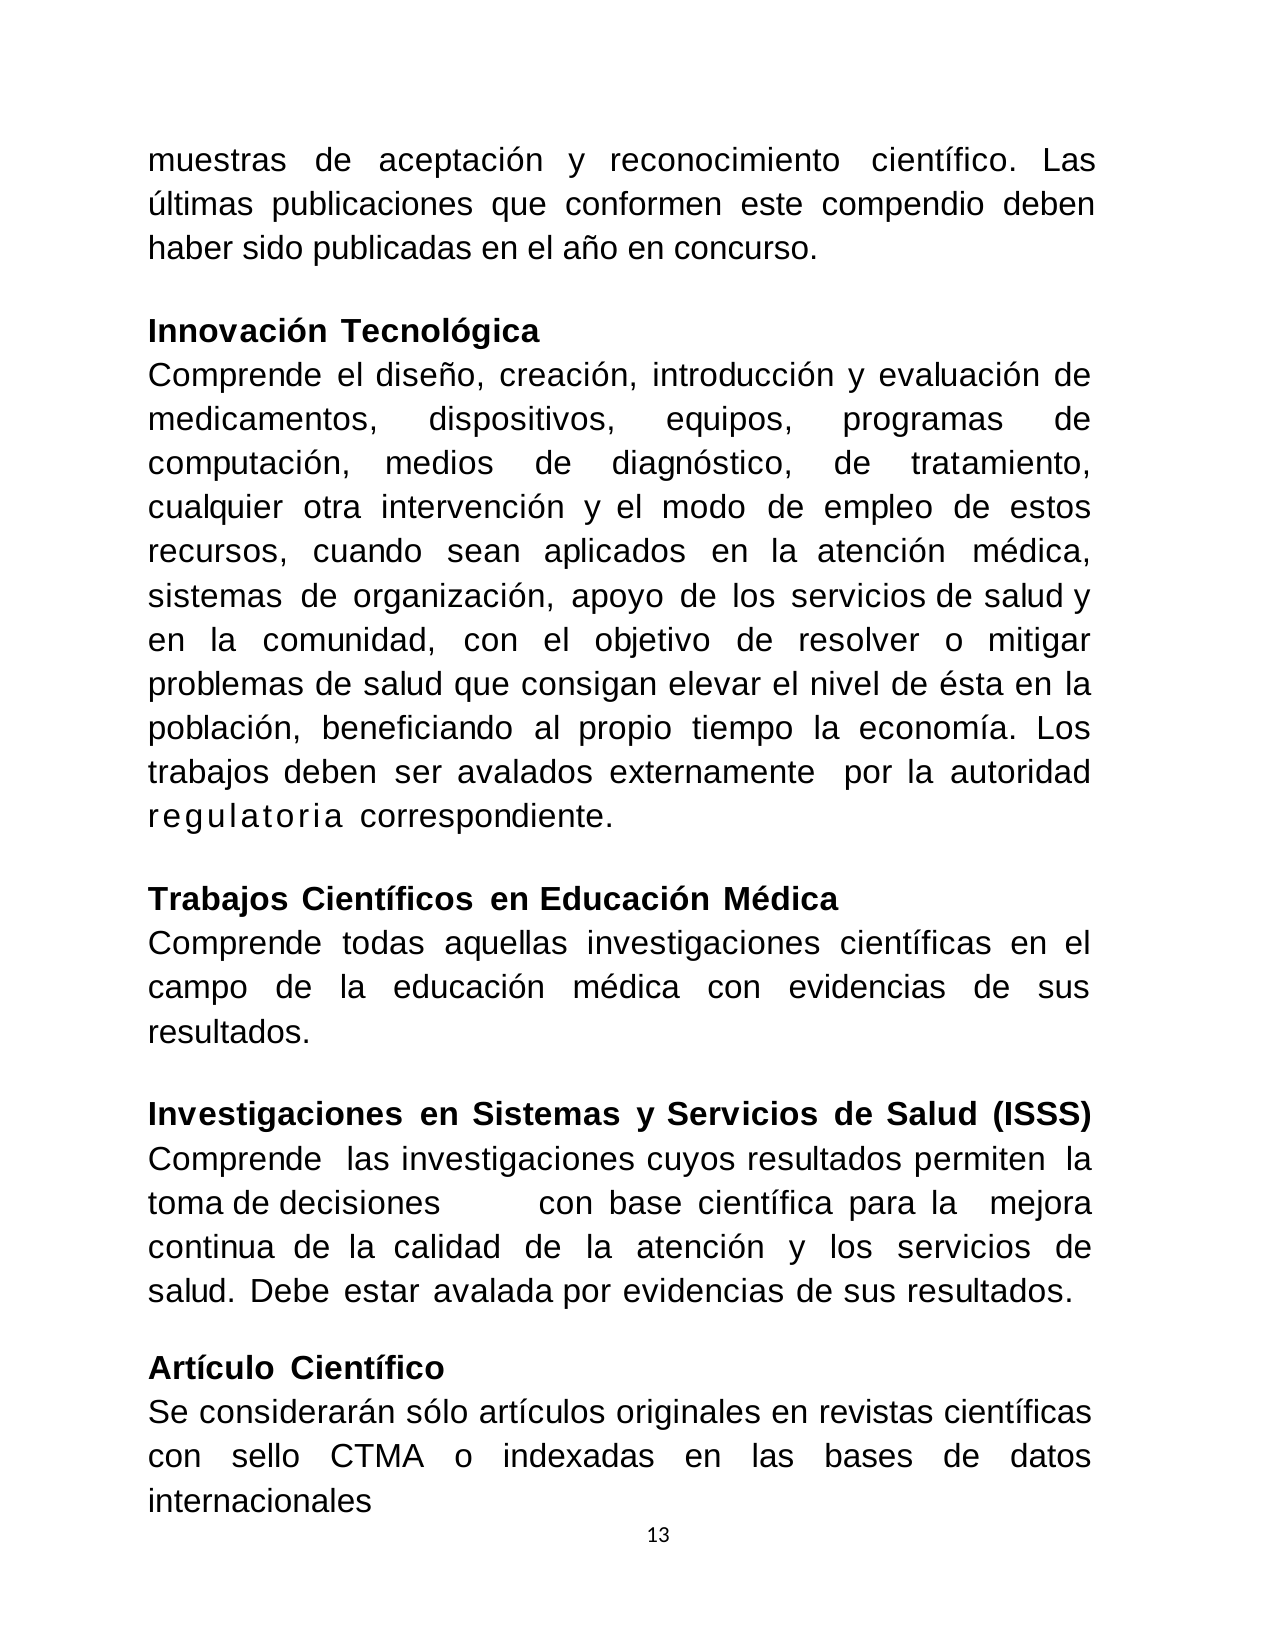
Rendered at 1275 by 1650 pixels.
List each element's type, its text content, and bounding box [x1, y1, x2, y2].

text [148, 139, 1096, 266]
text Trabajos Científicos en Educación Médica [148, 879, 1097, 918]
text Innovación Tecnológica [148, 311, 1097, 349]
text Investigaciones en Sistemas y Servicios de Salud (ISSS) Comprende las investigaciones cuyos resultados permiten la toma de decisiones con base científica para la mejora continua de la calidad de la atención y los servicios de salud. Debe estar avalada por evidencias de sus resultados. [148, 1094, 1092, 1309]
text Comprende todas aquellas investigaciones científicas en el campo de la educación médica con evidencias de sus resultados. [148, 923, 1091, 1050]
text Se considerarán sólo artículos originales en revistas científicas con sello CTMA o indexadas en las bases de datos internacionales [148, 1392, 1093, 1519]
text Comprende el diseño, creación, introducción y evaluación de medicamentos, dispositivos, equipos, programas de computación, medios de diagnóstico, de tratamiento, cualquier otra intervención y el modo de empleo de estos recursos, cuando sean aplicados en la atención médica, sistemas de organización, apoyo de los servicios de salud y en la comunidad, con el objetivo de resolver o mitigar problemas de salud que consigan elevar el nivel de ésta en la población, beneficiando al propio tiempo la economía. Los trabajos deben ser avalados externamente por la autoridad regulatoria correspondiente. [148, 355, 1091, 835]
text Artículo Científico [148, 1348, 1097, 1387]
